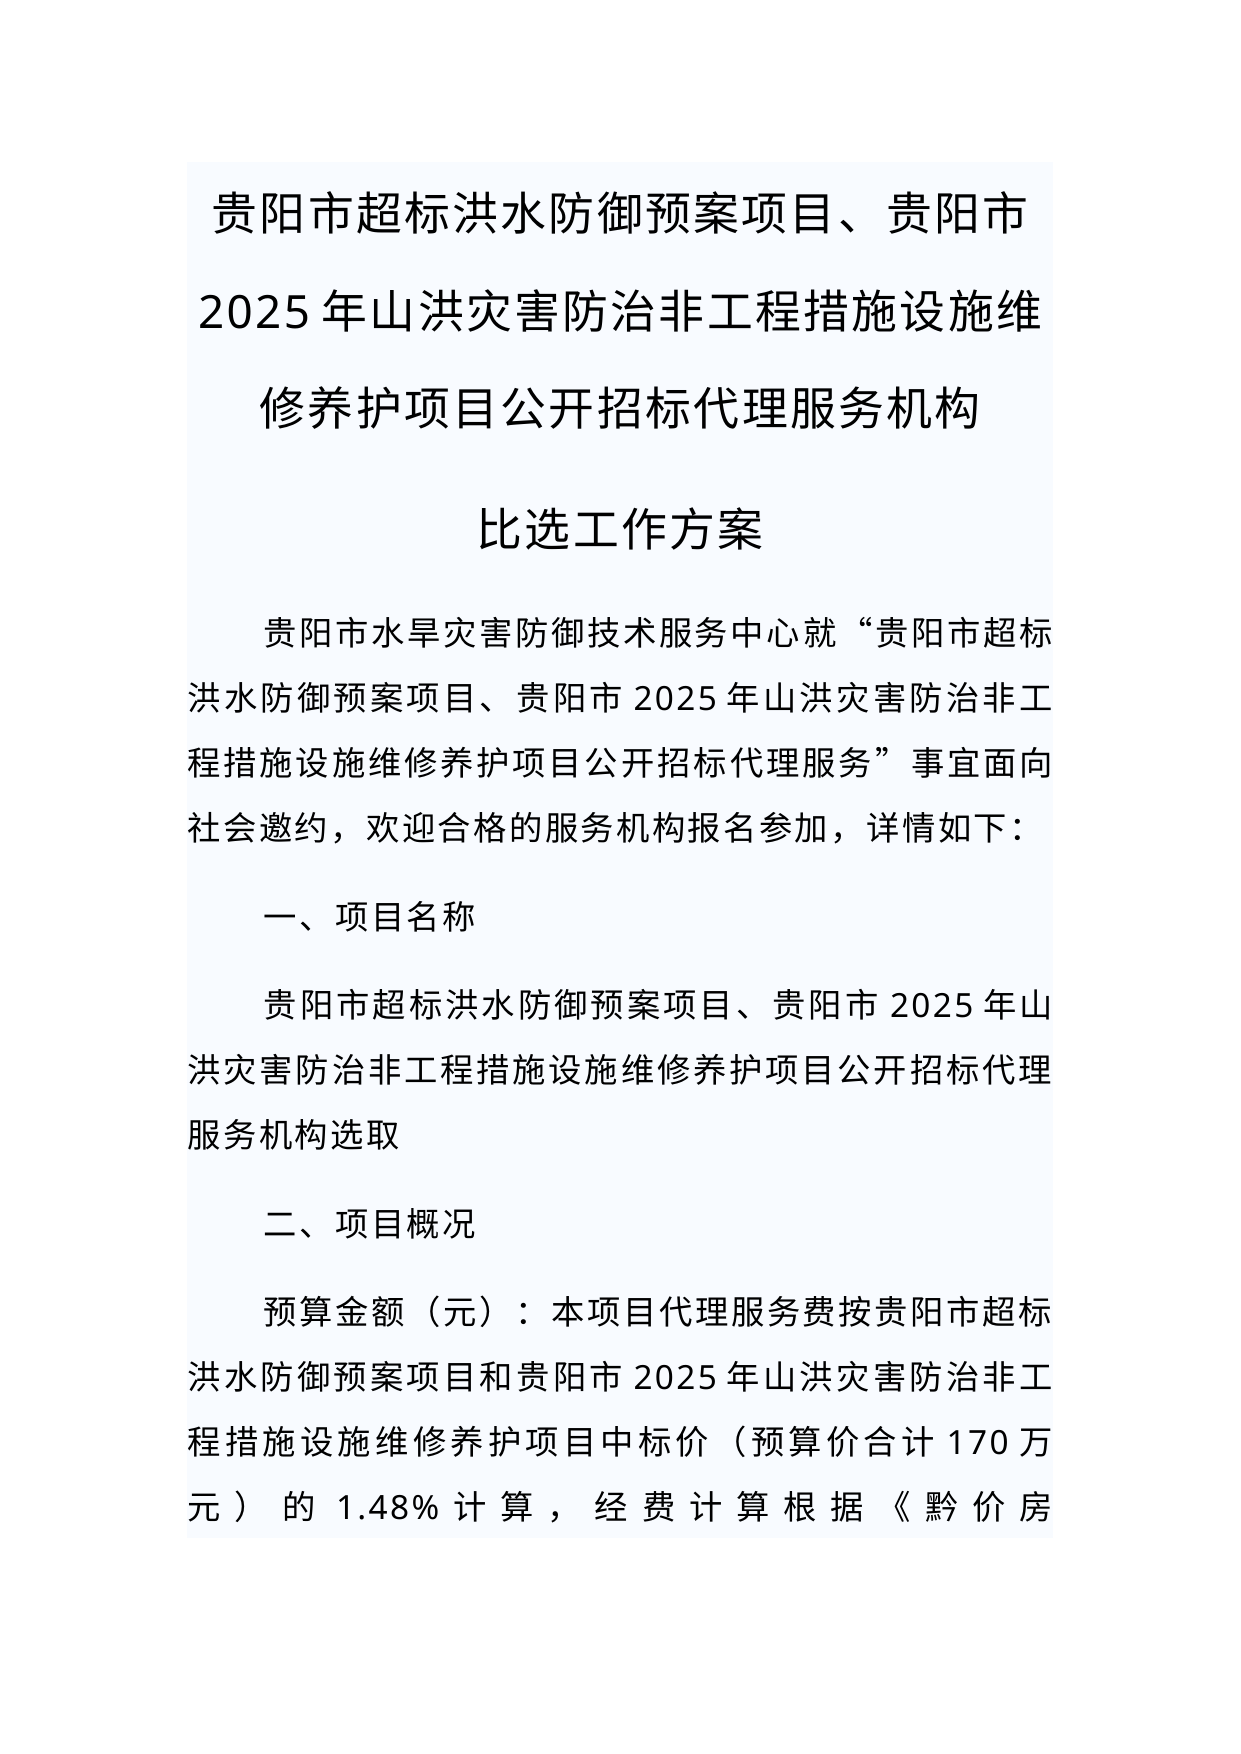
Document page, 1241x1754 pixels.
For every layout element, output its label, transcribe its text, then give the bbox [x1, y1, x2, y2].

text 比选工作方案 [187, 478, 1053, 575]
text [187, 1278, 1053, 1538]
list 项目名称 [187, 882, 1053, 947]
list 贵阳市超标洪水防御预案项目、贵阳市2025年山洪灾害防治非工程措施设施维修养护项目公开招标代理服务机构选取 [187, 971, 1053, 1166]
text 贵阳市超标洪水防御预案项目、贵阳市2025年山洪灾害防治非工程措施设施维修养护项目公开招标代理服务机构 [187, 162, 1053, 454]
list 项目概况 [187, 1189, 1053, 1254]
text 贵阳市水旱灾害防御技术服务中心就“贵阳市超标洪水防御预案项目、贵阳市2025年山洪灾害防治非工程措施设施维修养护项目公开招标代理服务”事宜面向社会邀约，欢迎合格的服务机构报名参加，详情如下： [187, 599, 1053, 859]
